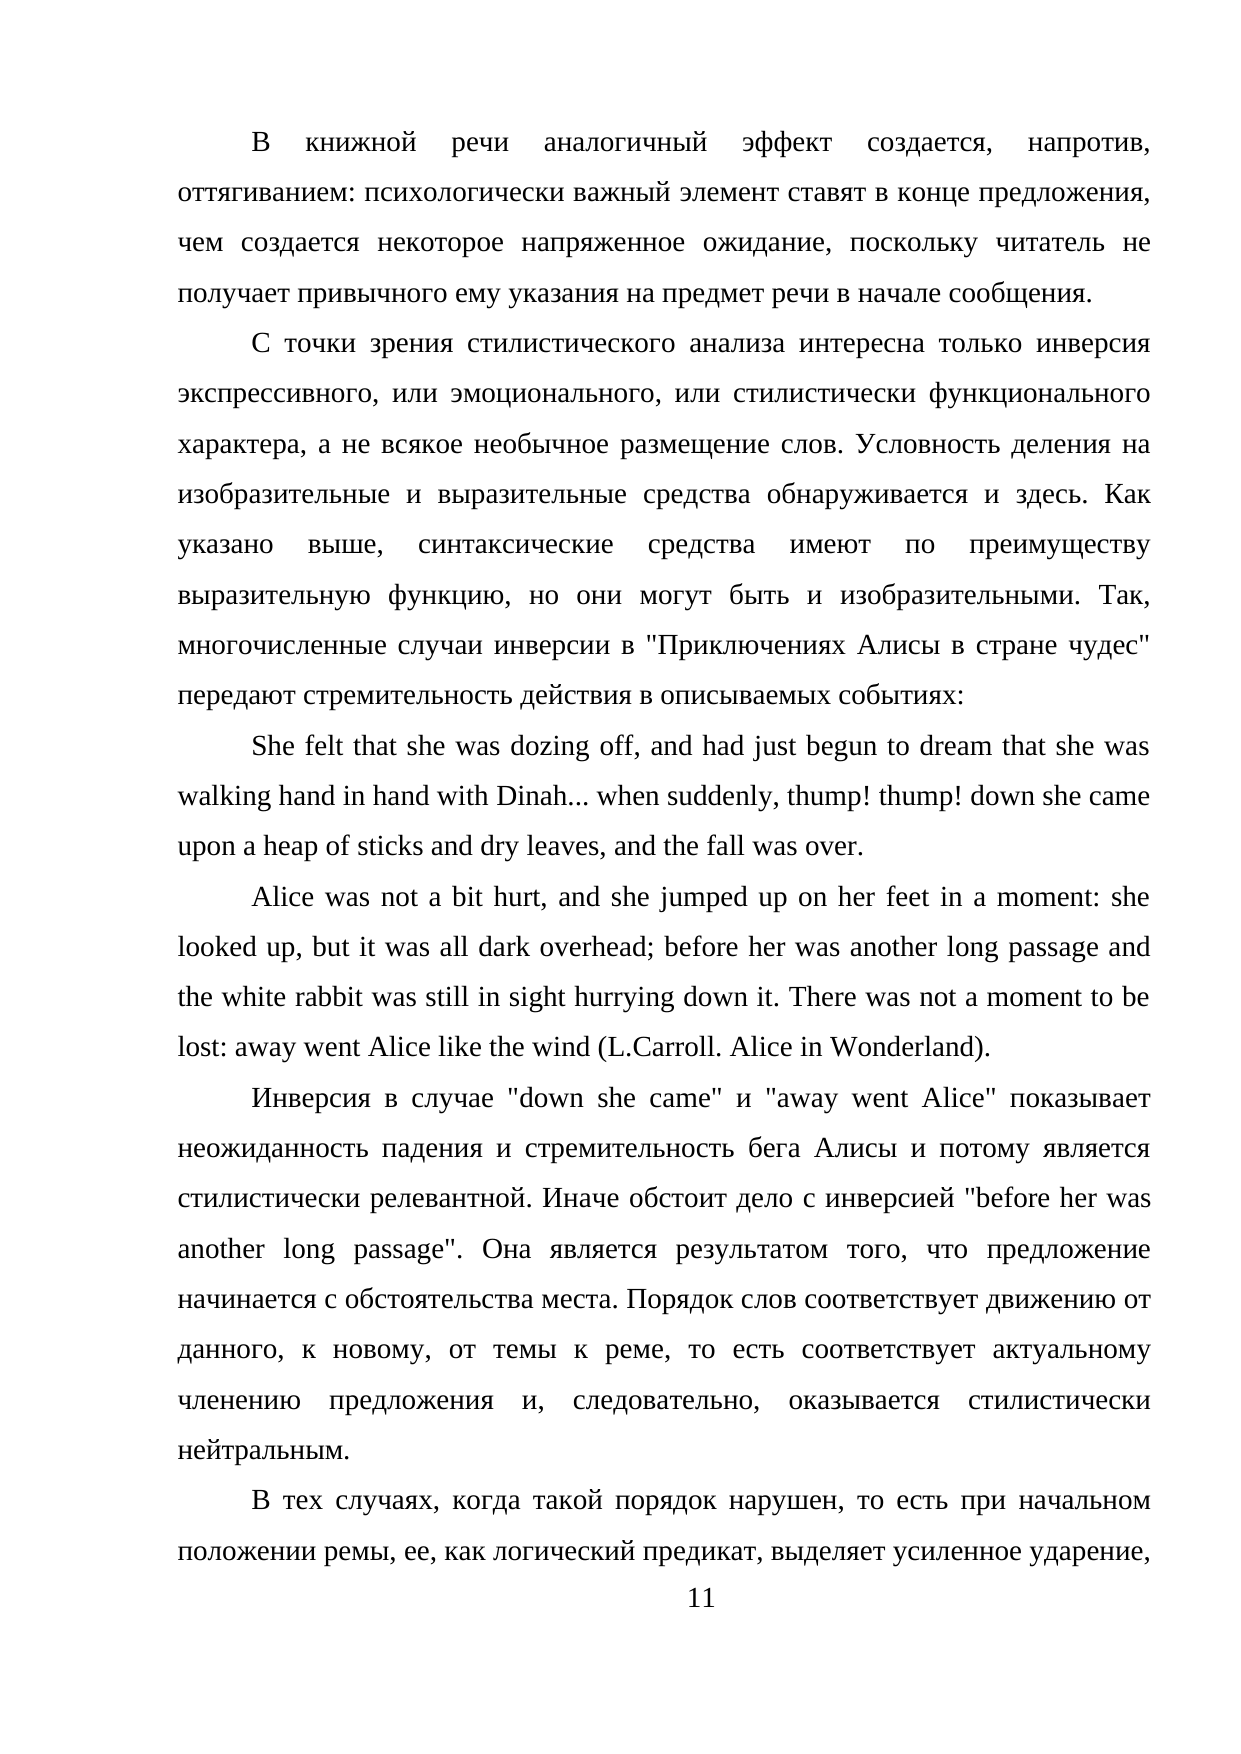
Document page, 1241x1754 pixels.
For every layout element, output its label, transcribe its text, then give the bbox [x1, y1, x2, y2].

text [177, 1482, 1152, 1566]
text С точки зрения стилистического анализа интересна только инверсия экспрессивного, или эмоционального, или стилистически функционального характера, а не всякое необычное размещение слов. Условность деления на изобразительные и выразительные средства обнаруживается и здесь. Как указано выше, синтаксические средства имеют по преимуществу выразительную функцию, но они могут быть и изобразительными. Так, многочисленные случаи инверсии в "Приключениях Алисы в стране чудес" передают стремительность действия в описываемых событиях: [177, 325, 1152, 711]
text Alice was not a bit hurt, and she jumped up on her feet in a moment: she looked up, but it was all dark overhead; before her was another long passage and the white rabbit was still in sight hurrying down it. There was not a moment to be lost: away went Alice like the wind (L.Carroll. in Wonderland). [177, 879, 1152, 1063]
text В книжной речи аналогичный эффект создается, напротив, оттягиванием: психологически важный элемент ставят в конце предложения, чем создается некоторое напряженное ожидание, поскольку читатель не получает привычного ему указания на предмет речи в начале сообщения. [177, 124, 1152, 308]
text Инверсия в случае "down she came" и "away went Alice" показывает неожиданность падения и стремительность бега Алисы и потому является стилистически релевантной. Иначе обстоит дело с инверсией "before her was another long passage". Она является результатом того, что предложение начинается с обстоятельства места. Порядок слов соответствует движению от данного, к новому, от темы к реме, то есть соответствует актуальному членению предложения и, следовательно, оказывается стилистически нейтральным. [177, 1080, 1152, 1466]
text She felt that she was dozing off, and had just begun to dream that she was walking hand in hand with Dinah... when suddenly, thump! thump! down she came upon a heap of sticks and dry leaves, and the fall was over. [177, 728, 1152, 862]
